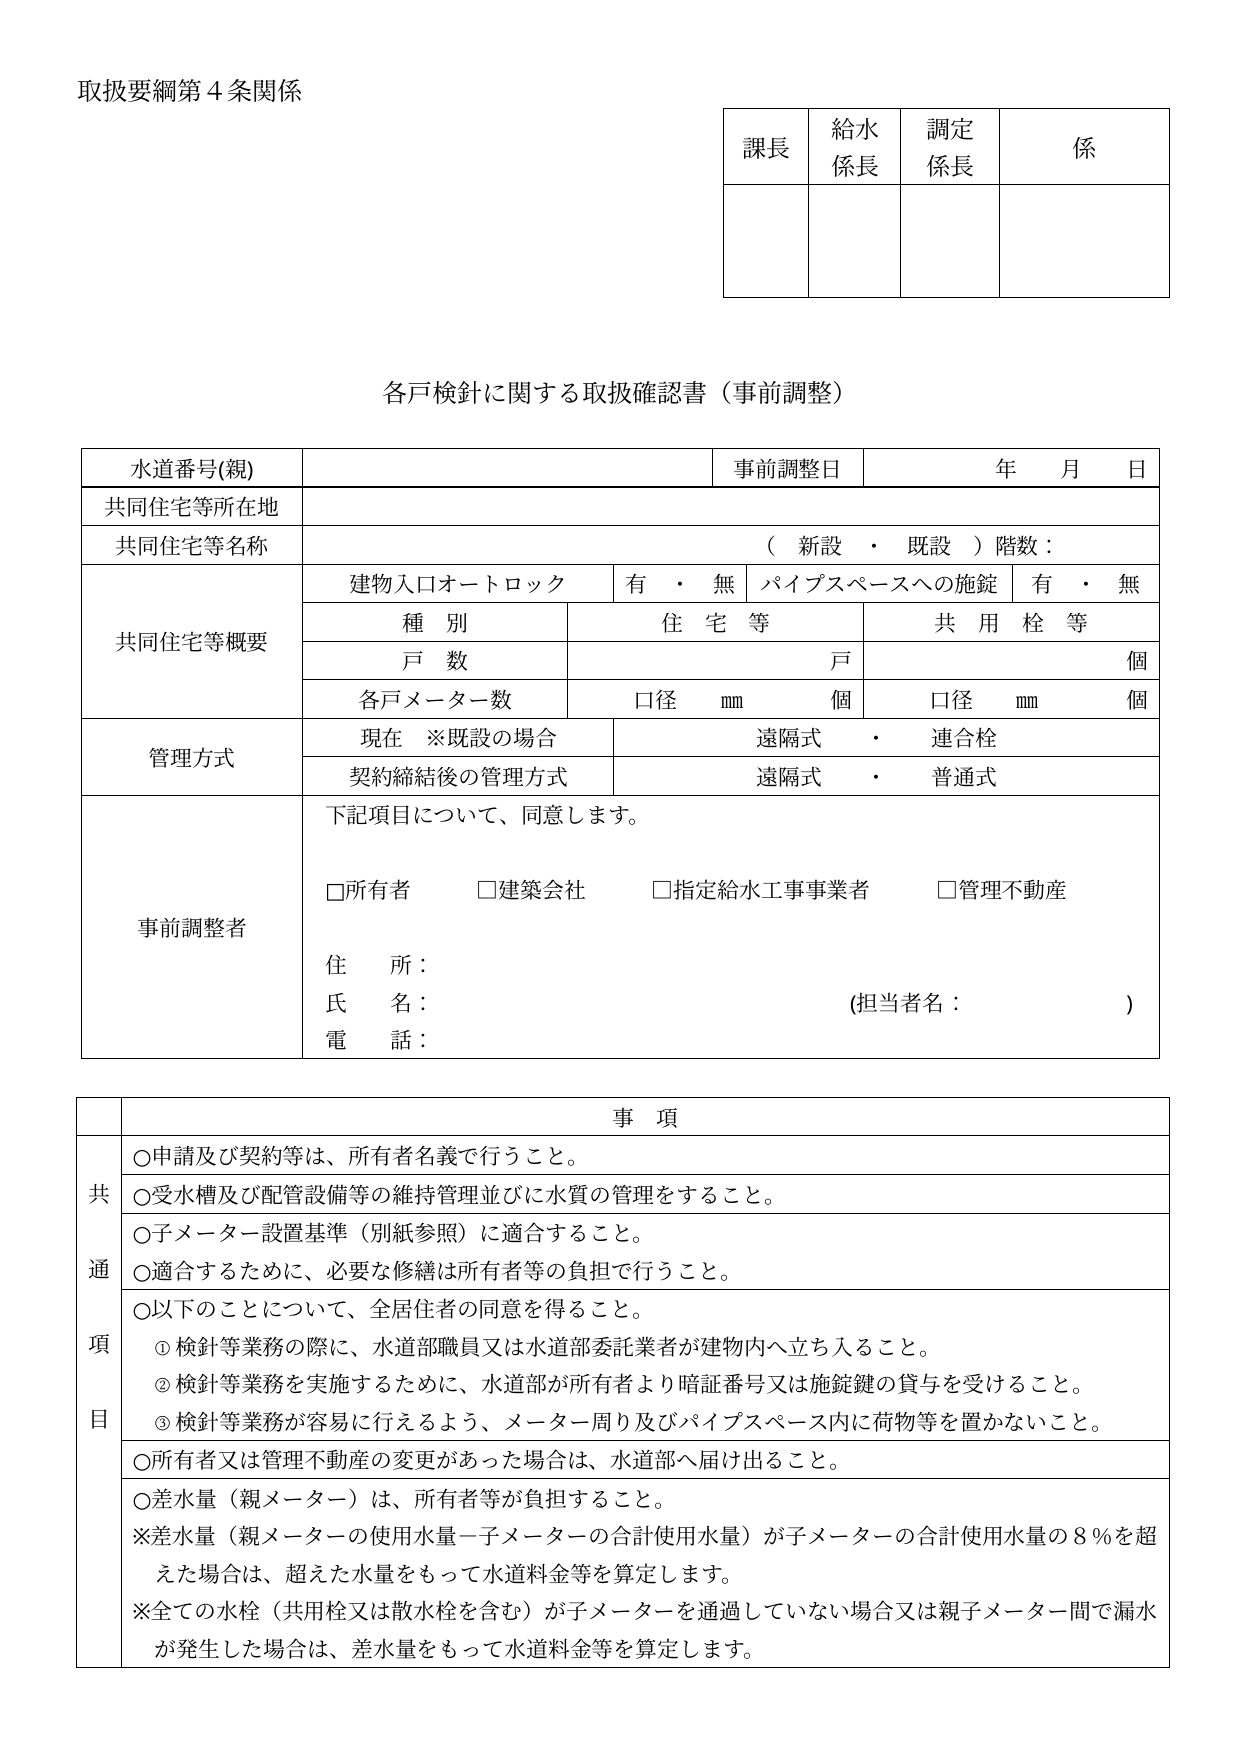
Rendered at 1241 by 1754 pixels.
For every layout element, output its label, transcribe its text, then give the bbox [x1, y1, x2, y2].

table_cell （ 新設 ・ 既設 ）階数： [303, 526, 1159, 563]
text 各戸検針に関する取扱確認書（事前調整） [77, 373, 1163, 410]
table_cell 戸 数 [303, 642, 567, 679]
table_header 年 月 日 [864, 449, 1159, 486]
table_cell 共同住宅等所在地 [82, 488, 302, 525]
table_cell 遠隔式 ・ 連合栓 [614, 719, 1159, 756]
table_header 事 項 [122, 1098, 1169, 1135]
table_cell 個 [864, 642, 1159, 679]
table_header 事前調整日 [713, 449, 863, 486]
table_cell 共同住宅等概要 [82, 565, 302, 718]
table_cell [122, 1479, 1169, 1667]
table_cell 各戸メーター数 [303, 680, 567, 718]
text 取扱要綱第４条関係 [77, 71, 1163, 108]
table_cell [809, 185, 900, 297]
table_cell 口径 ㎜ 個 [568, 680, 863, 718]
table_cell 口径 ㎜ 個 [864, 680, 1159, 718]
table_header [303, 449, 712, 486]
table_header [77, 1098, 121, 1135]
table_cell 下記項目について、同意します。 □所有者 □建築会社 □指定給水工事事業者 □管理不動産 住 所： 氏 名： (担当者名： ) 電 話： [303, 796, 1159, 1058]
table_cell [901, 185, 999, 297]
table_cell 共 通 項 目 [77, 1136, 121, 1667]
table_cell ○子メーター設置基準（別紙参照）に適合すること。 ○適合するために、必要な修繕は所有者等の負担で行うこと。 [122, 1214, 1169, 1288]
table_header 課長 [724, 109, 808, 184]
table_cell [1000, 185, 1169, 297]
table_cell [303, 488, 1159, 525]
table_cell パイプスペースへの施錠 [747, 565, 1012, 602]
table_cell 共同住宅等名称 [82, 526, 302, 563]
table_cell 住 宅 等 [568, 603, 863, 641]
table_cell 契約締結後の管理方式 [303, 757, 613, 795]
table_cell ○所有者又は管理不動産の変更があった場合は、水道部へ届け出ること。 [122, 1441, 1169, 1478]
table_cell 遠隔式 ・ 普通式 [614, 757, 1159, 795]
table_header 水道番号(親) [82, 449, 302, 486]
table_cell 管理方式 [82, 719, 302, 795]
table_header 給水係長 [809, 109, 900, 184]
table_header 調定 係長 [901, 109, 999, 184]
table_cell 事前調整者 [82, 796, 302, 1058]
table_cell ○申請及び契約等は、所有者名義で行うこと。 [122, 1136, 1169, 1174]
table_cell 共 用 栓 等 [864, 603, 1159, 641]
table_cell ○受水槽及び配管設備等の維持管理並びに水質の管理をすること。 [122, 1175, 1169, 1212]
table_cell 現在 ※既設の場合 [303, 719, 613, 756]
table_cell 建物入口オートロック [303, 565, 613, 602]
table_cell 戸 [568, 642, 863, 679]
table_cell 有 ・ 無 [1013, 565, 1159, 602]
table_cell 種 別 [303, 603, 567, 641]
table_cell ○以下のことについて、全居住者の同意を得ること。 ①検針等業務の際に、水道部職員又は水道部委託業者が建物内へ立ち入ること。 ②検針等業務を実施するために、水道部が所有者より暗証番号又は施錠鍵の貸与を受けること。 ③検針等業務が容易に行えるよう、メーター周り及びパイプスペース内に荷物等を置かないこと。 [122, 1290, 1169, 1439]
table_header 係 [1000, 109, 1169, 184]
table_cell 有 ・ 無 [614, 565, 746, 602]
table_cell [724, 185, 808, 297]
